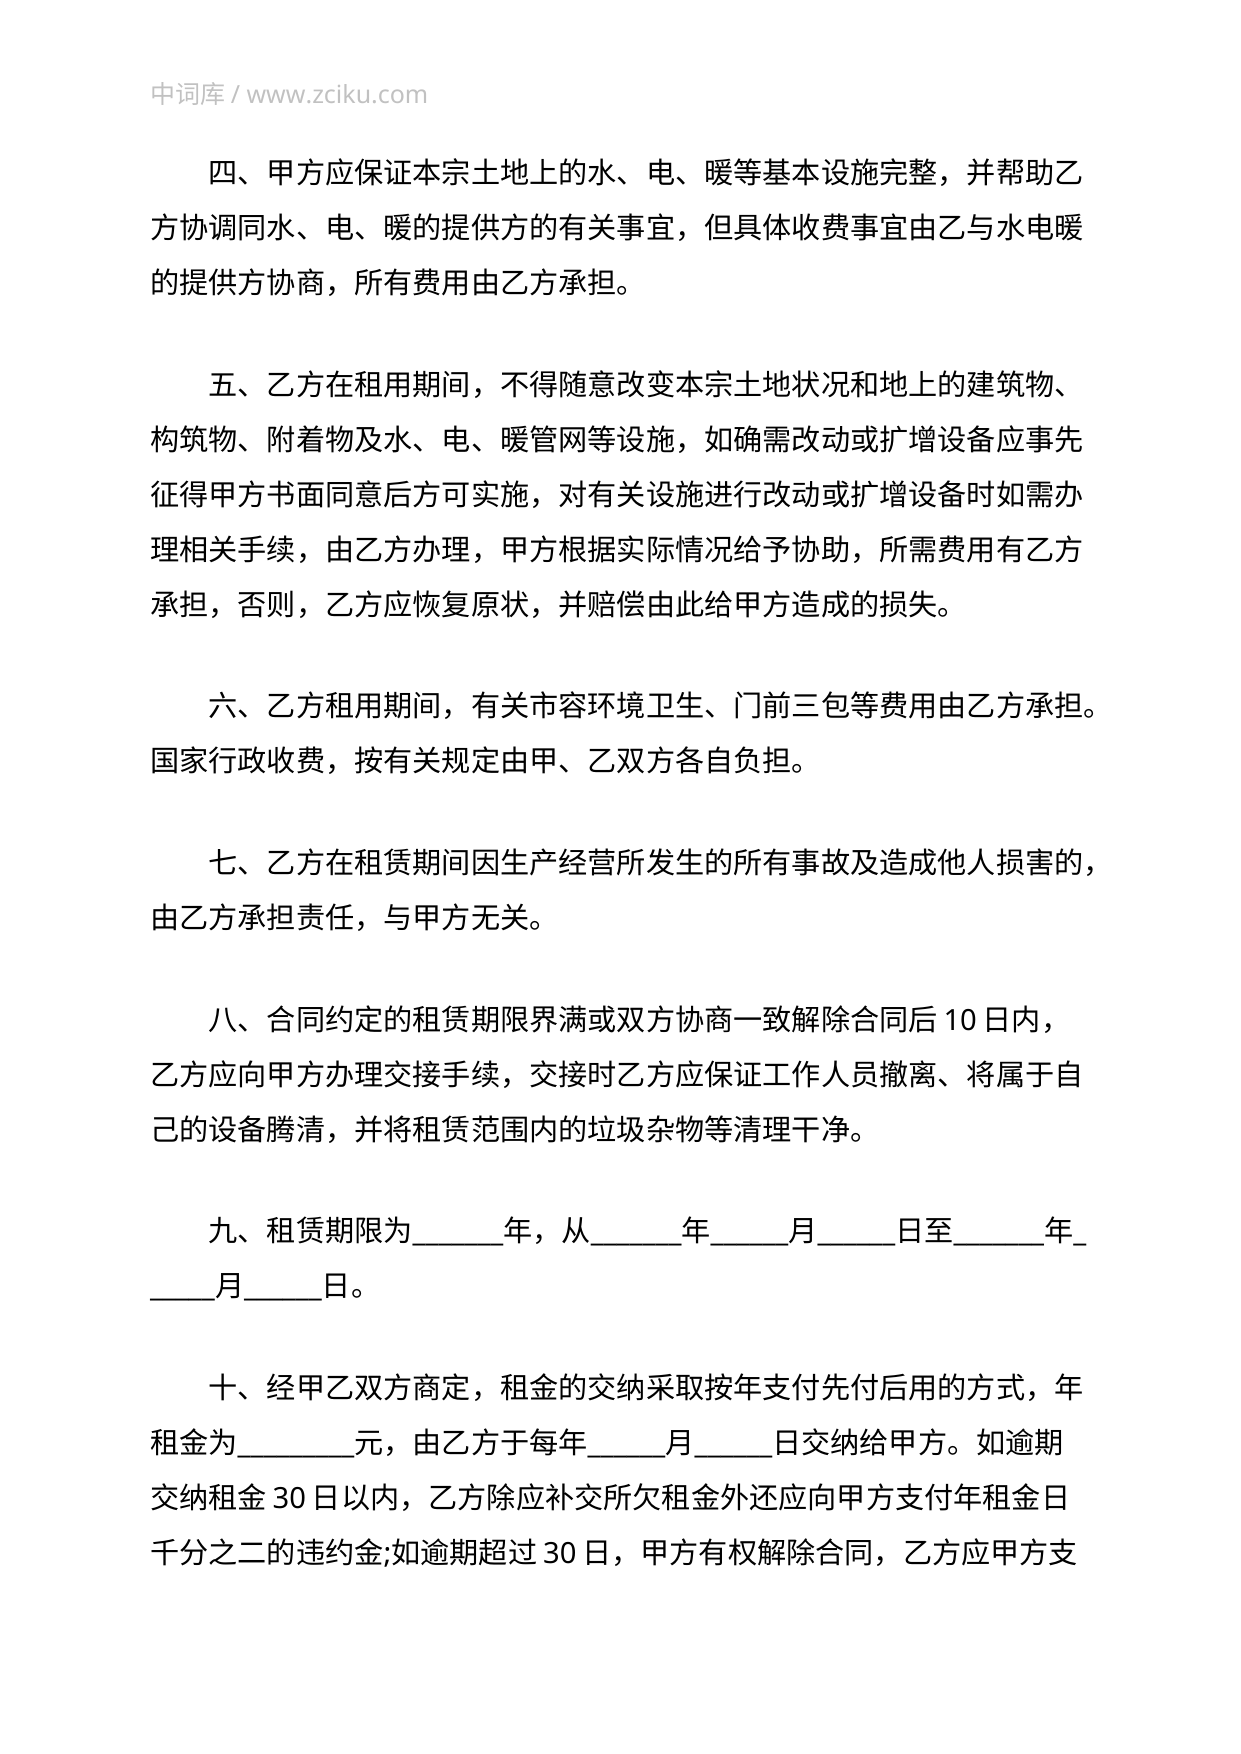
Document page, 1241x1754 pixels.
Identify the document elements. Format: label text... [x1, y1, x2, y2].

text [150, 1365, 1090, 1572]
text 九、租赁期限为_______年，从_______年______月______日至_______年______月______日。 [150, 1208, 1090, 1305]
text 四、甲方应保证本宗土地上的水、电、暖等基本设施完整，并帮助乙方协调同水、电、暖的提供方的有关事宜，但具体收费事宜由乙与水电暖的提供方协商，所有费用由乙方承担。 [150, 150, 1090, 302]
text 七、乙方在租赁期间因生产经营所发生的所有事故及造成他人损害的，由乙方承担责任，与甲方无关。 [150, 839, 1090, 937]
text 六、乙方租用期间，有关市容环境卫生、门前三包等费用由乙方承担。国家行政收费，按有关规定由甲、乙双方各自负担。 [150, 683, 1090, 780]
text 八、合同约定的租赁期限界满或双方协商一致解除合同后10日内，乙方应向甲方办理交接手续，交接时乙方应保证工作人员撤离、将属于自己的设备腾清，并将租赁范围内的垃圾杂物等清理干净。 [150, 996, 1090, 1148]
text 五、乙方在租用期间，不得随意改变本宗土地状况和地上的建筑物、构筑物、附着物及水、电、暖管网等设施，如确需改动或扩增设备应事先征得甲方书面同意后方可实施，对有关设施进行改动或扩增设备时如需办理相关手续，由乙方办理，甲方根据实际情况给予协助，所需费用有乙方承担，否则，乙方应恢复原状，并赔偿由此给甲方造成的损失。 [150, 362, 1090, 623]
